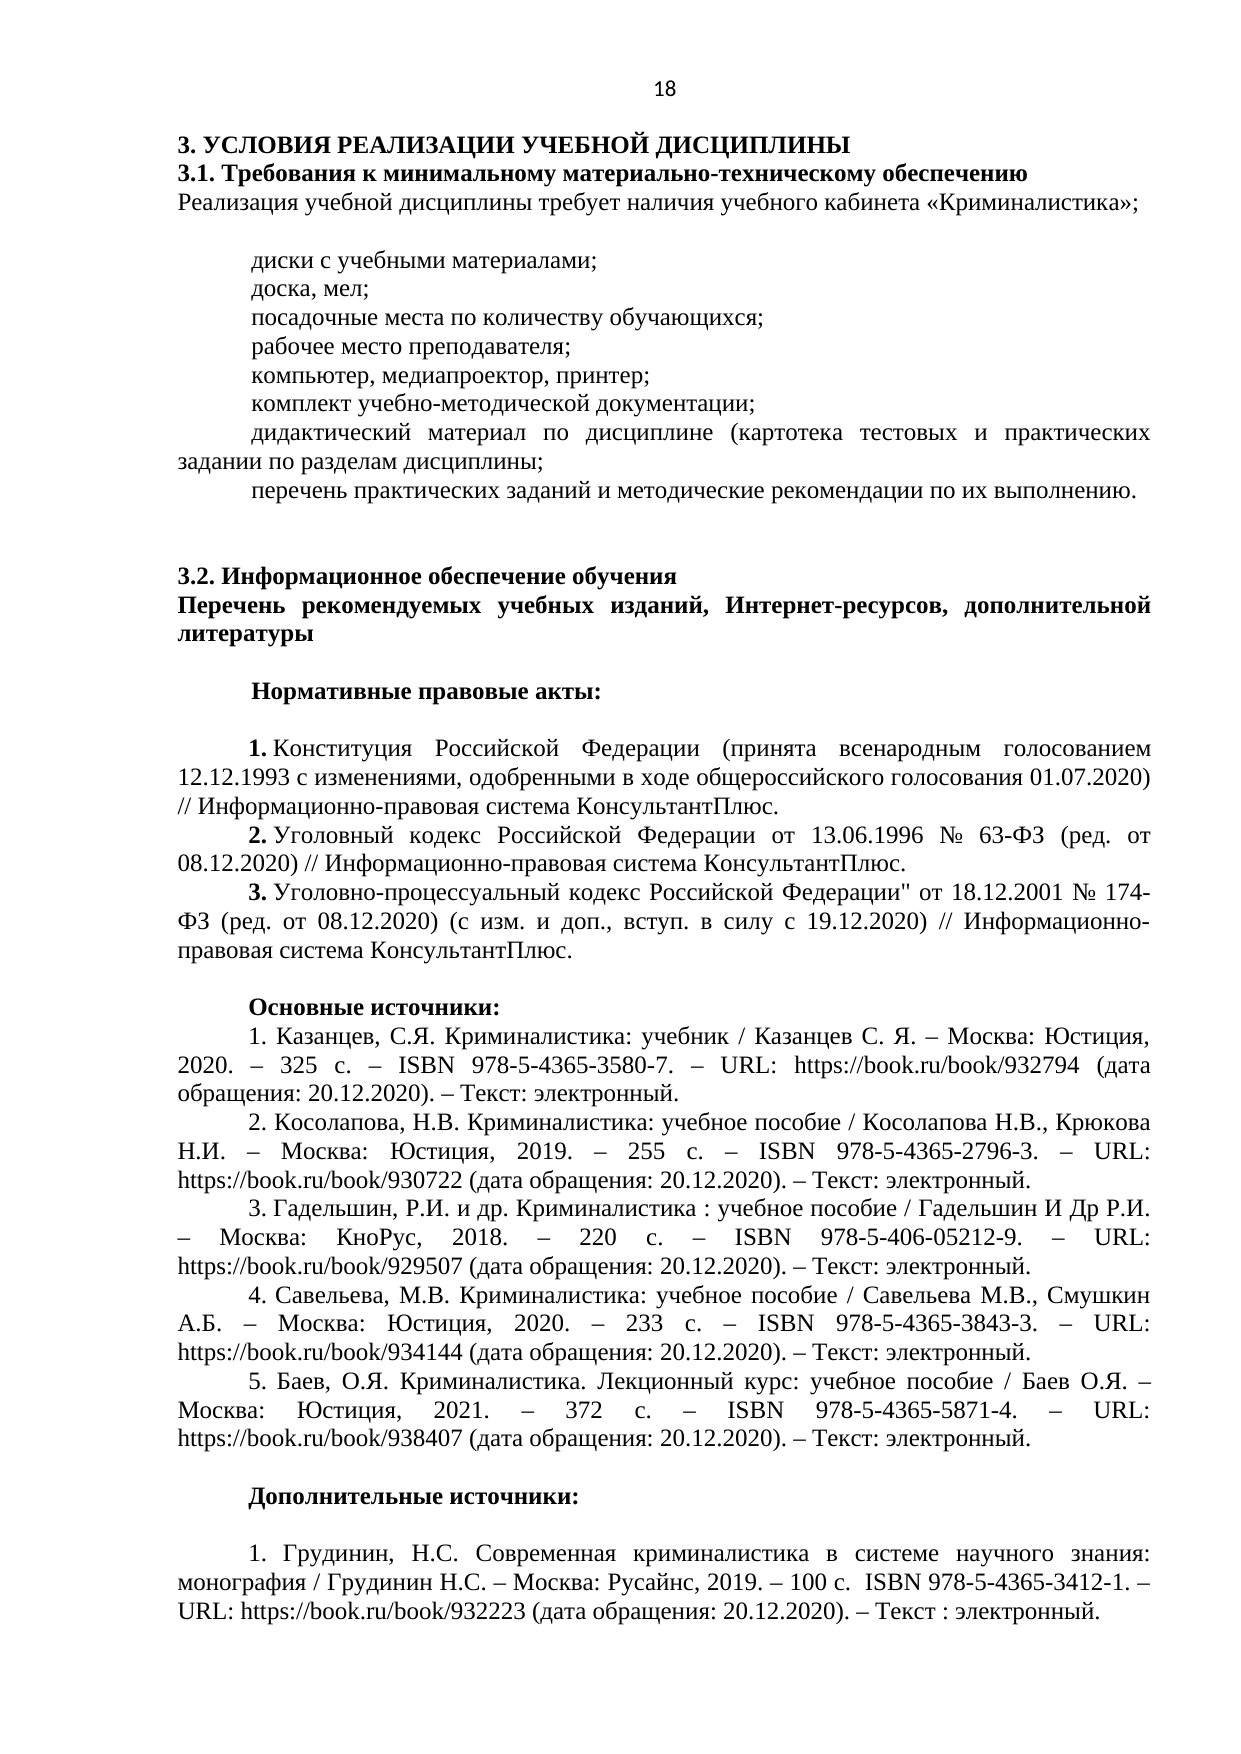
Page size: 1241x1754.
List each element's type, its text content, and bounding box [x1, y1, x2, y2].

list Уголовный кодекс Российской Федерации от 13.06.1996 № 63-ФЗ (ред. от 08.12.2020) // Информационно-правовая система КонсультантПлюс. [177, 820, 1152, 877]
text рабочее место преподавателя; [177, 331, 1152, 360]
text 4. Савельева, М.В. Криминалистика: учебное пособие / Савельева М.В., Смушкин А.Б. – Москва: Юстиция, 2020. – 233 с. – ISBN 978-5-4365-3843-3. – URL: https://book.ru/book/934144 (дата обращения: 20.12.2020). – Текст: электронный. [177, 1280, 1152, 1366]
text диски с учебными материалами; [177, 245, 1152, 273]
text комплект учебно-методической документации; [177, 388, 1152, 417]
text 3. Гадельшин, Р.И. и др. Криминалистика : учебное пособие / Гадельшин И Др Р.И. – Москва: КноРус, 2018. – 220 с. – ISBN 978-5-406-05212-9. – URL: https://book.ru/book/929507 (дата обращения: 20.12.2020). – Текст: электронный. [177, 1193, 1152, 1280]
text Перечень рекомендуемых учебных изданий, Интернет-ресурсов, дополнительной литературы [177, 590, 1152, 647]
list Уголовно-процессуальный кодекс Российской Федерации" от 18.12.2001 № 174-ФЗ (ред. от 08.12.2020) (с изм. и доп., вступ. в силу с 19.12.2020) // Информационно-правовая система КонсультантПлюс. [177, 877, 1152, 963]
list Конституция Российской Федерации (принята всенародным голосованием 12.12.1993 с изменениями, одобренными в ходе общероссийского голосования 01.07.2020) // Информационно-правовая система КонсультантПлюс. [177, 733, 1152, 820]
text Дополнительные источники: [177, 1481, 1152, 1510]
text 3.2. Информационное обеспечение обучения [177, 561, 1152, 590]
text 2. Косолапова, Н.В. Криминалистика: учебное пособие / Косолапова Н.В., Крюкова Н.И. – Москва: Юстиция, 2019. – 255 с. – ISBN 978-5-4365-2796-3. – URL: https://book.ru/book/930722 (дата обращения: 20.12.2020). – Текст: электронный. [177, 1107, 1152, 1193]
text доска, мел; [177, 273, 1152, 302]
text 1. Казанцев, С.Я. Криминалистика: учебник / Казанцев С. Я. – Москва: Юстиция, 2020. – 325 с. – ISBN 978-5-4365-3580-7. – URL: https://book.ru/book/932794 (дата обращения: 20.12.2020). – Текст: электронный. [177, 1021, 1152, 1107]
subtitle 3. условия реализации УЧЕБНОЙ дисциплины [177, 130, 1152, 158]
text 1. Грудинин, Н.С. Современная криминалистика в системе научного знания: монография / Грудинин Н.С. – Москва: Русайнс, 2019. – 100 с. ISBN 978-5-4365-3412-1. – URL: https://book.ru/book/932223 (дата обращения: 20.12.2020). – Текст : электронный. [177, 1538, 1152, 1625]
text компьютер, медиапроектор, принтер; [177, 360, 1152, 388]
text Нормативные правовые акты: [177, 676, 1152, 705]
text Основные источники: [177, 992, 1152, 1021]
text 5. Баев, О.Я. Криминалистика. Лекционный курс: учебное пособие / Баев О.Я. – Москва: Юстиция, 2021. – 372 с. – ISBN 978-5-4365-5871-4. – URL: https://book.ru/book/938407 (дата обращения: 20.12.2020). – Текст: электронный. [177, 1366, 1152, 1452]
text Реализация учебной дисциплины требует наличия учебного кабинета «Криминалистика»; [177, 187, 1152, 216]
text перечень практических заданий и методические рекомендации по их выполнению. [177, 475, 1152, 503]
text 3.1. Требования к минимальному материально-техническому обеспечению [177, 158, 1152, 187]
text посадочные места по количеству обучающихся; [177, 302, 1152, 331]
text дидактический материал по дисциплине (картотека тестовых и практических задании по разделам дисциплины; [177, 417, 1152, 475]
